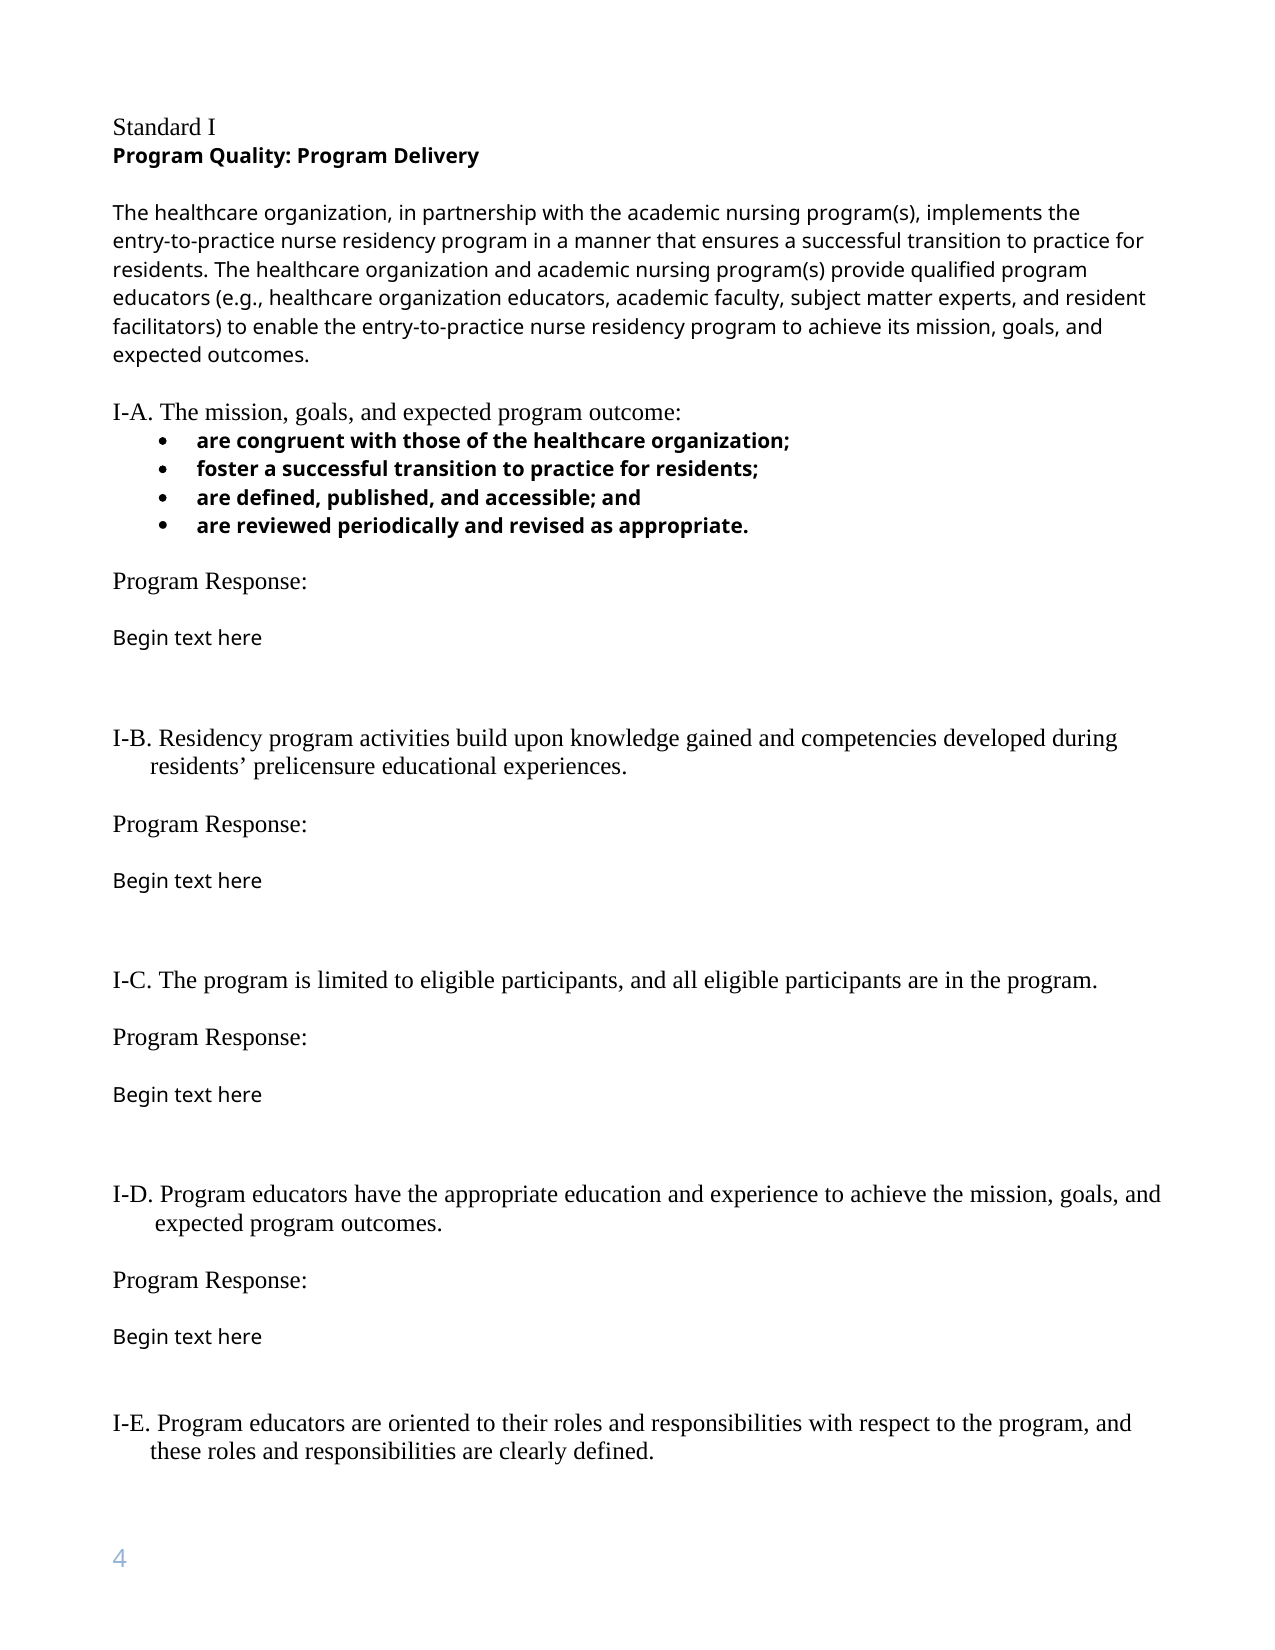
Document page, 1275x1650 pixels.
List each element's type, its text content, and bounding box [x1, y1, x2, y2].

text Begin text here [112, 866, 1162, 894]
text Begin text here [112, 1080, 1162, 1108]
text Begin text here [112, 1322, 1162, 1351]
text Begin text here [112, 623, 1162, 652]
